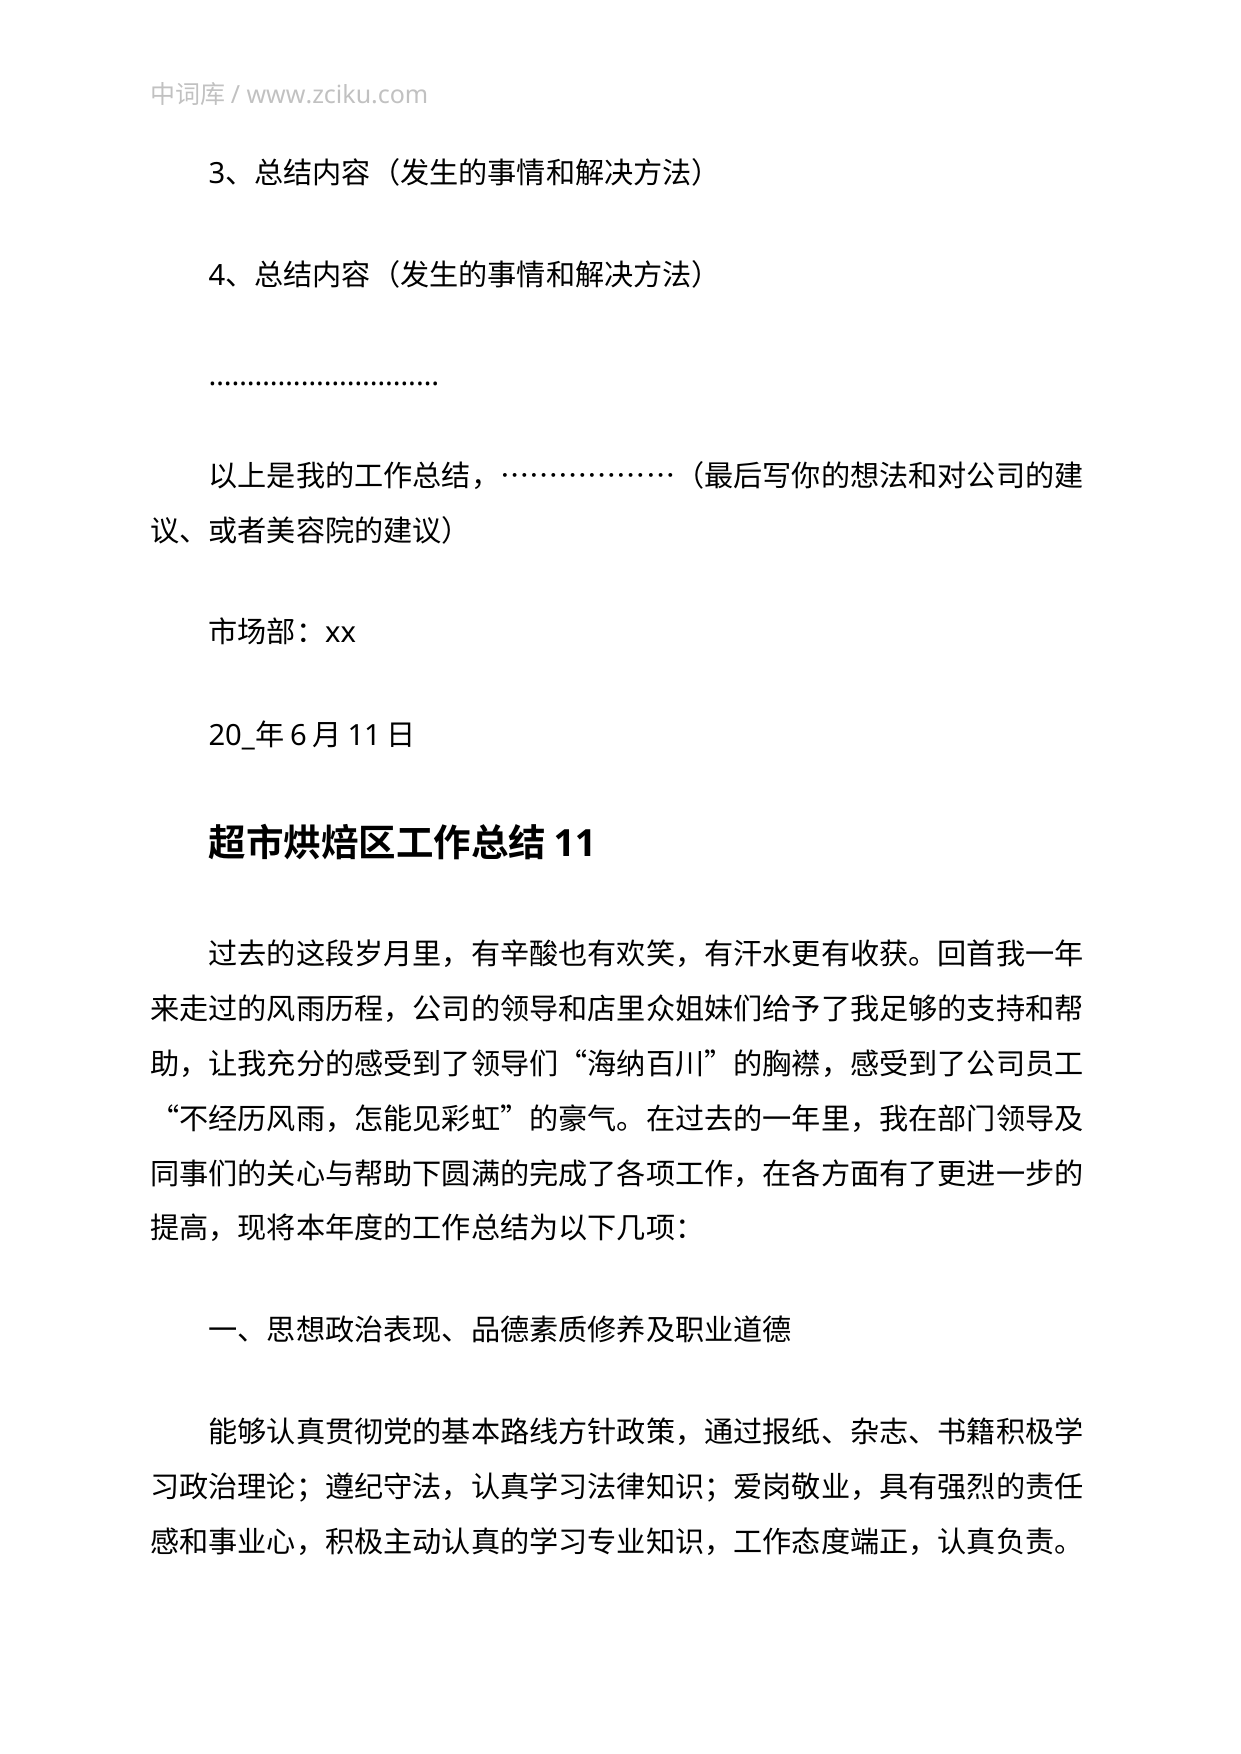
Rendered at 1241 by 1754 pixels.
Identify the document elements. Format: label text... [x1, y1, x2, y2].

text 能够认真贯彻党的基本路线方针政策，通过报纸、杂志、书籍积极学习政治理论；遵纪守法，认真学习法律知识；爱岗敬业，具有强烈的责任感和事业心，积极主动认真的学习专业知识，工作态度端正，认真负责。 [150, 1409, 1090, 1561]
text 4、总结内容（发生的事情和解决方法） [150, 252, 1090, 294]
text 过去的这段岁月里，有辛酸也有欢笑，有汗水更有收获。回首我一年来走过的风雨历程，公司的领导和店里众姐妹们给予了我足够的支持和帮助，让我充分的感受到了领导们“海纳百川”的胸襟，感受到了公司员工“不经历风雨，怎能见彩虹”的豪气。在过去的一年里，我在部门领导及同事们的关心与帮助下圆满的完成了各项工作，在各方面有了更进一步的提高，现将本年度的工作总结为以下几项： [150, 931, 1090, 1247]
text 20_年6月11日 [150, 711, 1090, 753]
text 以上是我的工作总结，………………（最后写你的想法和对公司的建议、或者美容院的建议） [150, 452, 1090, 549]
text 3、总结内容（发生的事情和解决方法） [150, 150, 1090, 192]
text 一、思想政治表现、品德素质修养及职业道德 [150, 1307, 1090, 1349]
text ………………………… [150, 354, 1090, 394]
text 市场部：xx [150, 609, 1090, 651]
text 超市烘焙区工作总结11 [150, 813, 1090, 867]
